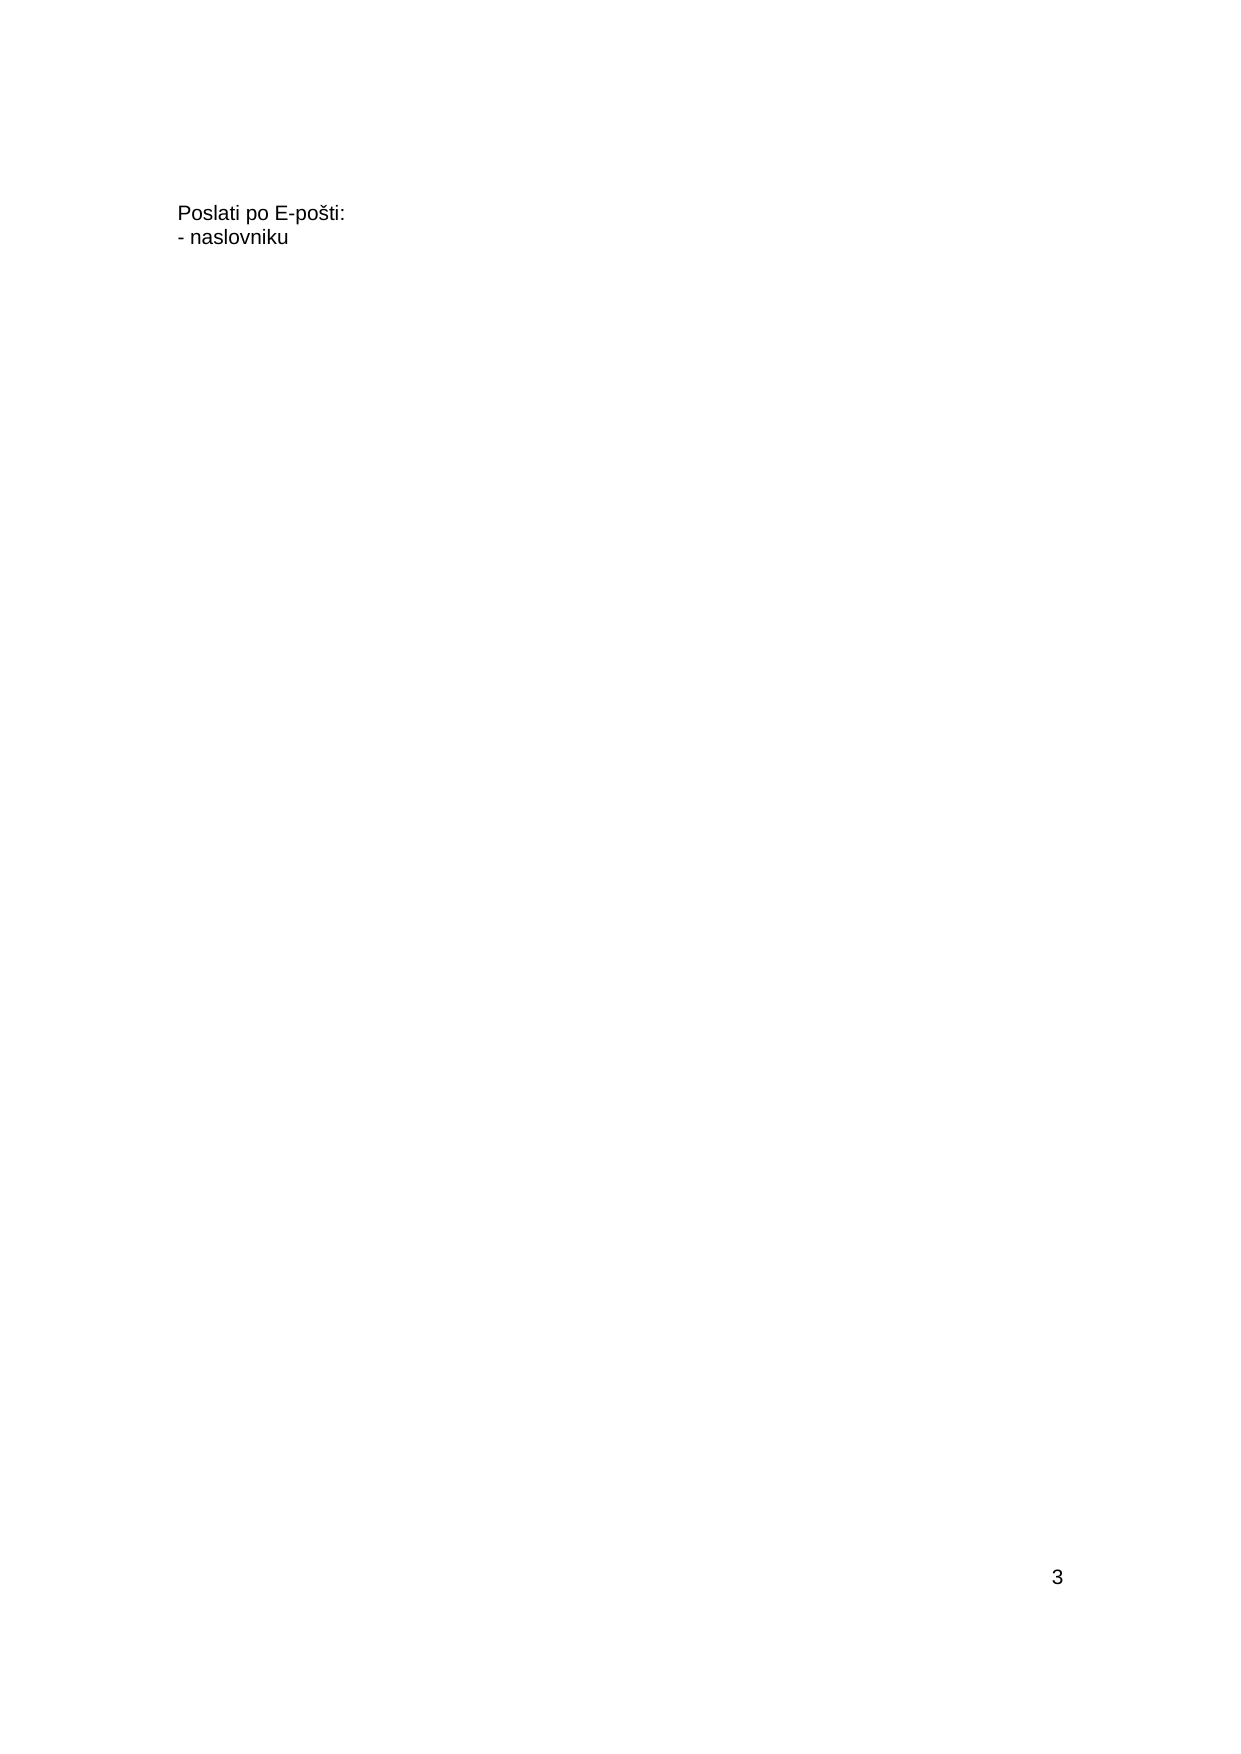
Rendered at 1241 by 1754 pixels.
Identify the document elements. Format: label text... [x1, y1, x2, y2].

text - naslovniku [177, 225, 1063, 249]
text Poslati po E-pošti: [177, 201, 1063, 225]
